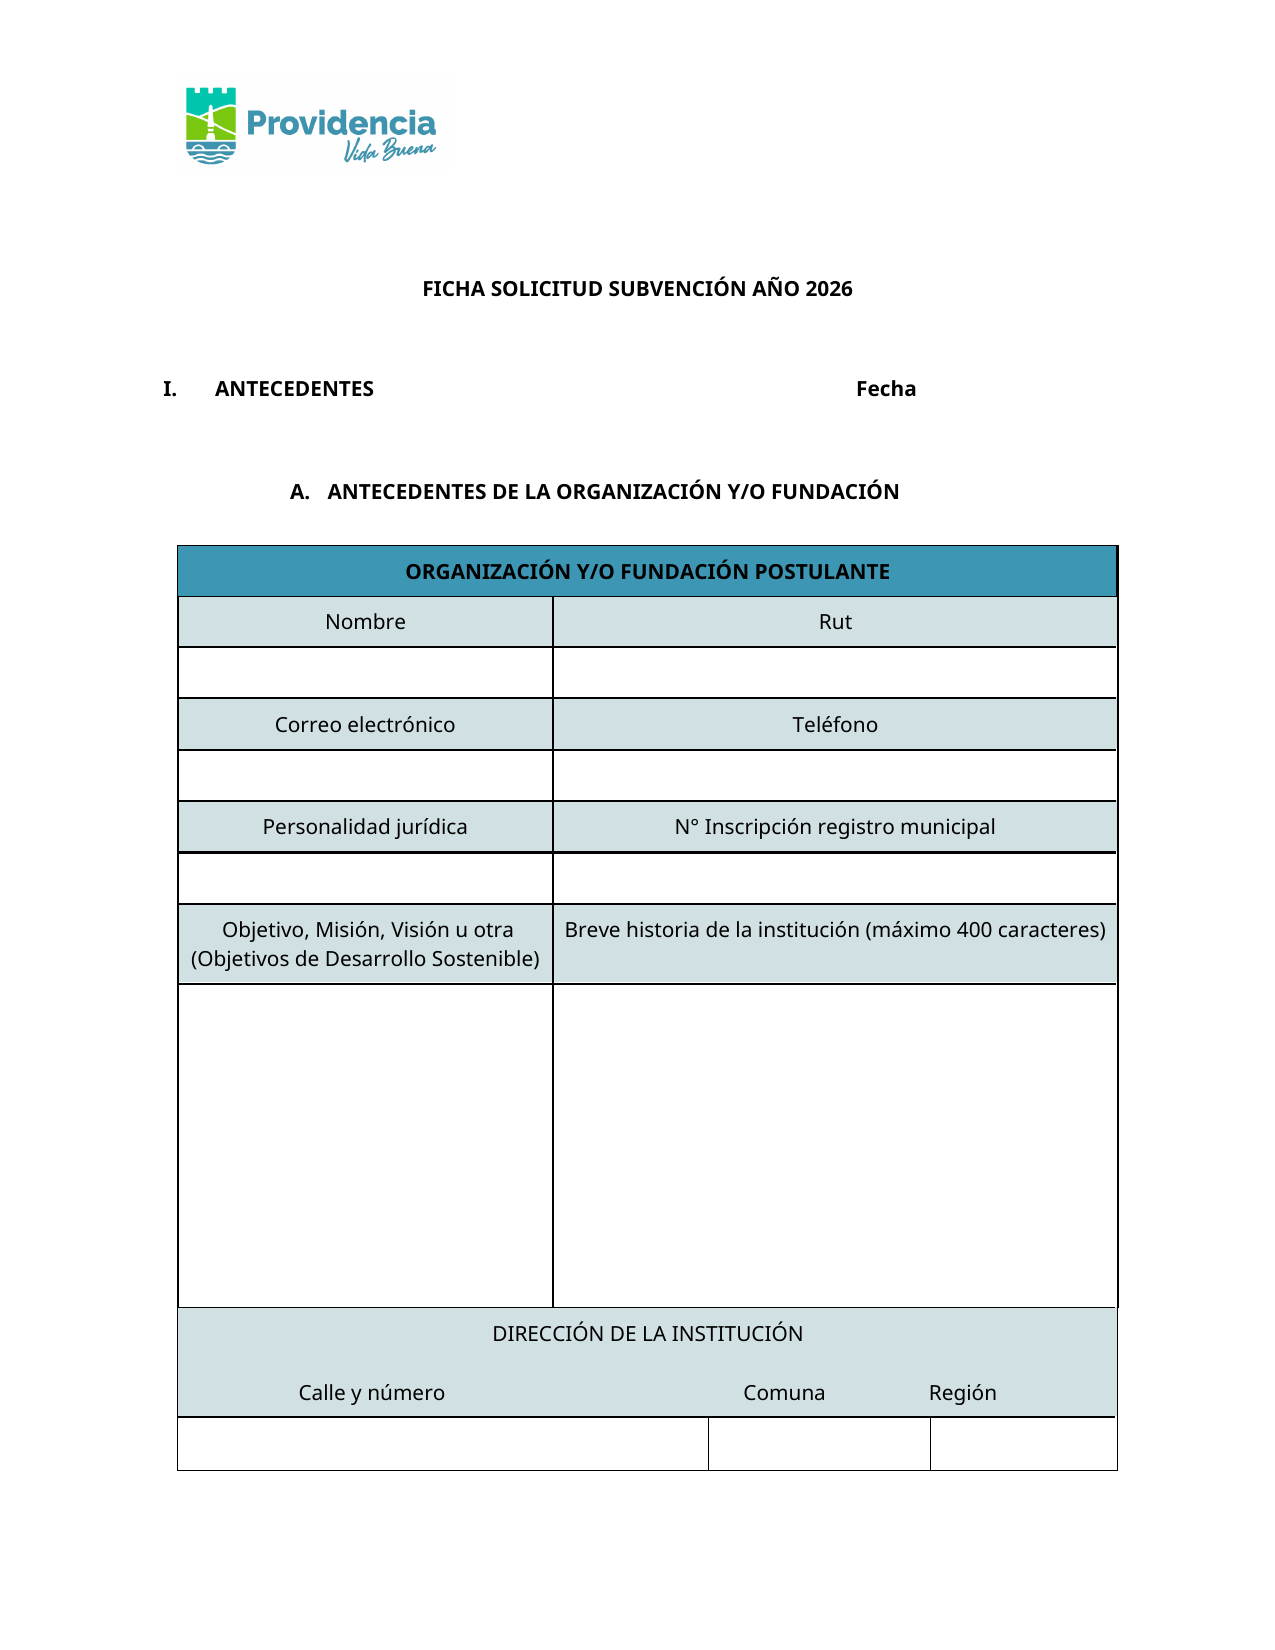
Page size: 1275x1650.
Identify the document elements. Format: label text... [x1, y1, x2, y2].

table_cell Rut [554, 597, 1117, 646]
table_cell [709, 1418, 930, 1469]
table_cell [179, 751, 552, 800]
table_cell N° Inscripción registro municipal [554, 800, 1117, 851]
table_cell [554, 646, 1117, 697]
text FICHA SOLICITUD SUBVENCIÓN AÑO 2026 [177, 274, 1098, 302]
table_cell [179, 985, 552, 1307]
picture [177, 73, 453, 172]
table_header ORGANIZACIÓN Y/O FUNDACIÓN POSTULANTE [178, 546, 1116, 596]
table_cell [931, 1416, 1117, 1469]
table_cell Nombre [179, 597, 552, 646]
table_cell [554, 851, 1117, 903]
list ANTECEDENTES Fecha [177, 374, 1098, 403]
table_cell Personalidad jurídica [179, 802, 552, 851]
table_cell DIRECCIÓN DE LA INSTITUCIÓN Calle y número Comuna Región [178, 1307, 1117, 1416]
table_cell [179, 648, 552, 697]
table_cell [179, 854, 552, 903]
table_cell [178, 1418, 708, 1469]
table_cell Correo electrónico [179, 699, 552, 749]
table_cell [554, 749, 1117, 800]
table_cell Objetivo, Misión, Visión u otra (Objetivos de Desarrollo Sostenible) [179, 905, 552, 982]
list ANTECEDENTES DE LA ORGANIZACIÓN Y/O FUNDACIÓN [290, 477, 1098, 505]
table_cell Teléfono [554, 697, 1117, 749]
table_cell Breve historia de la institución (máximo 400 caracteres) [554, 903, 1117, 982]
table_cell [554, 983, 1117, 1307]
